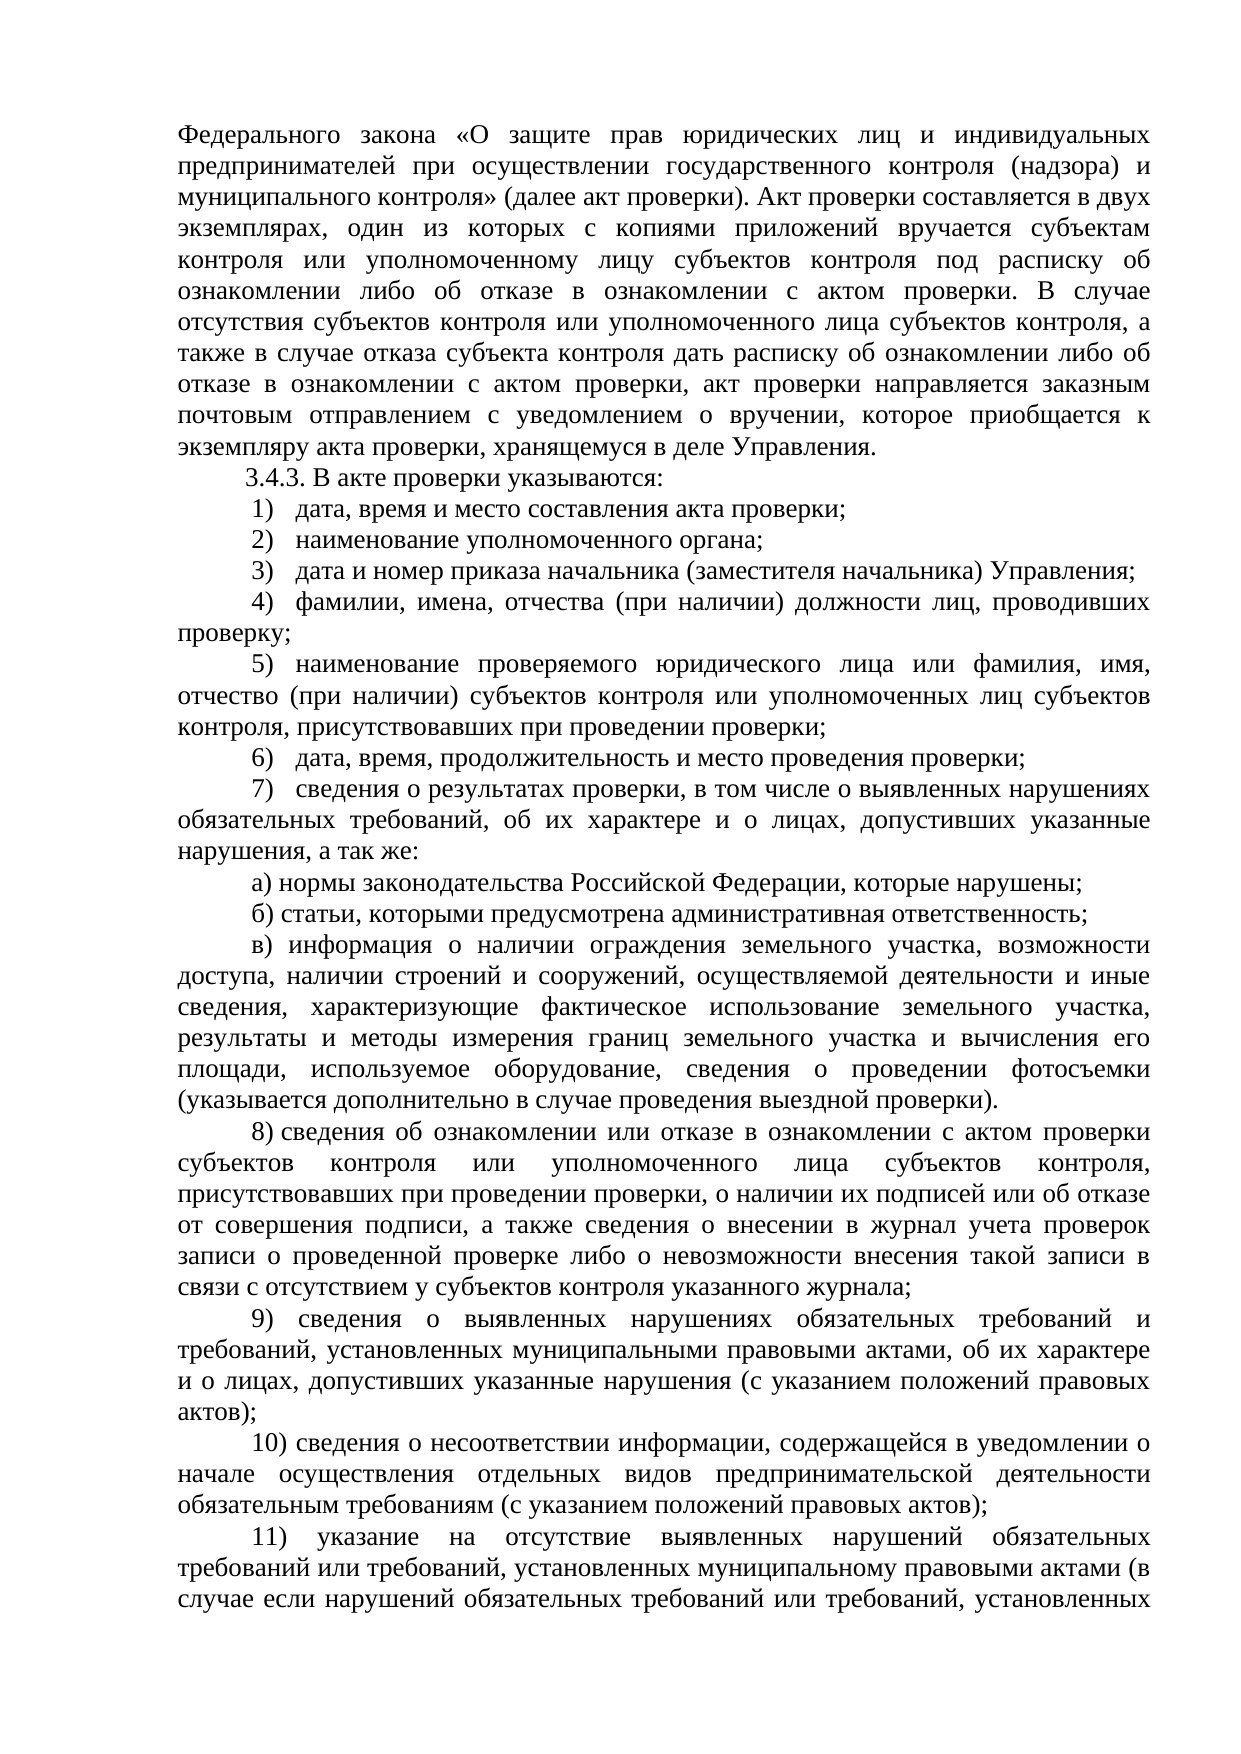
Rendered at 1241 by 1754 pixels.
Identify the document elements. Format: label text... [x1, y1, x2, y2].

text 5) наименование проверяемого юридического лица или фамилия, имя, отчество (при наличии) субъектов контроля или уполномоченных лиц субъектов контроля, присутствовавших при проведении проверки; [177, 648, 1152, 741]
text 4) фамилии, имена, отчества (при наличии) должности лиц, проводивших проверку; [177, 585, 1152, 648]
text 10) сведения о несоответствии информации, содержащейся в уведомлении о начале осуществления отдельных видов предпринимательской деятельности обязательным требованиям (с указанием положений правовых актов); [177, 1426, 1152, 1520]
text в) информация о наличии ограждения земельного участка, возможности доступа, наличии строений и сооружений, осуществляемой деятельности и иные сведения, характеризующие фактическое использование земельного участка, результаты и методы измерения границ земельного участка и вычисления его площади, используемое оборудование, сведения о проведении фотосъемки (указывается дополнительно в случае проведения выездной проверки). [177, 928, 1152, 1115]
text а) нормы законодательства Российской Федерации, которые нарушены; [177, 866, 1152, 897]
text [177, 118, 1152, 461]
text б) статьи, которыми предусмотрена административная ответственность; [177, 897, 1152, 928]
text 7) сведения о результатах проверки, в том числе о выявленных нарушениях обязательных требований, об их характере и о лицах, допустивших указанные нарушения, а так же: [177, 772, 1152, 866]
text 3) дата и номер приказа начальника (заместителя начальника) Управления; [177, 554, 1152, 585]
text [177, 1520, 1152, 1613]
text 6) дата, время, продолжительность и место проведения проверки; [177, 741, 1152, 772]
text 1) дата, время и место составления акта проверки; [177, 492, 1152, 523]
text 8) сведения об ознакомлении или отказе в ознакомлении с актом проверки субъектов контроля или уполномоченного лица субъектов контроля, присутствовавших при проведении проверки, о наличии их подписей или об отказе от совершения подписи, а также сведения о внесении в журнал учета проверок записи о проведенной проверке либо о невозможности внесения такой записи в связи с отсутствием у субъектов контроля указанного журнала; [177, 1115, 1152, 1302]
text 9) сведения о выявленных нарушениях обязательных требований и требований, установленных муниципальными правовыми актами, об их характере и о лицах, допустивших указанные нарушения (с указанием положений правовых актов); [177, 1302, 1152, 1426]
text 3.4.3. В акте проверки указываются: [177, 461, 1152, 492]
text 2) наименование уполномоченного органа; [177, 523, 1152, 554]
